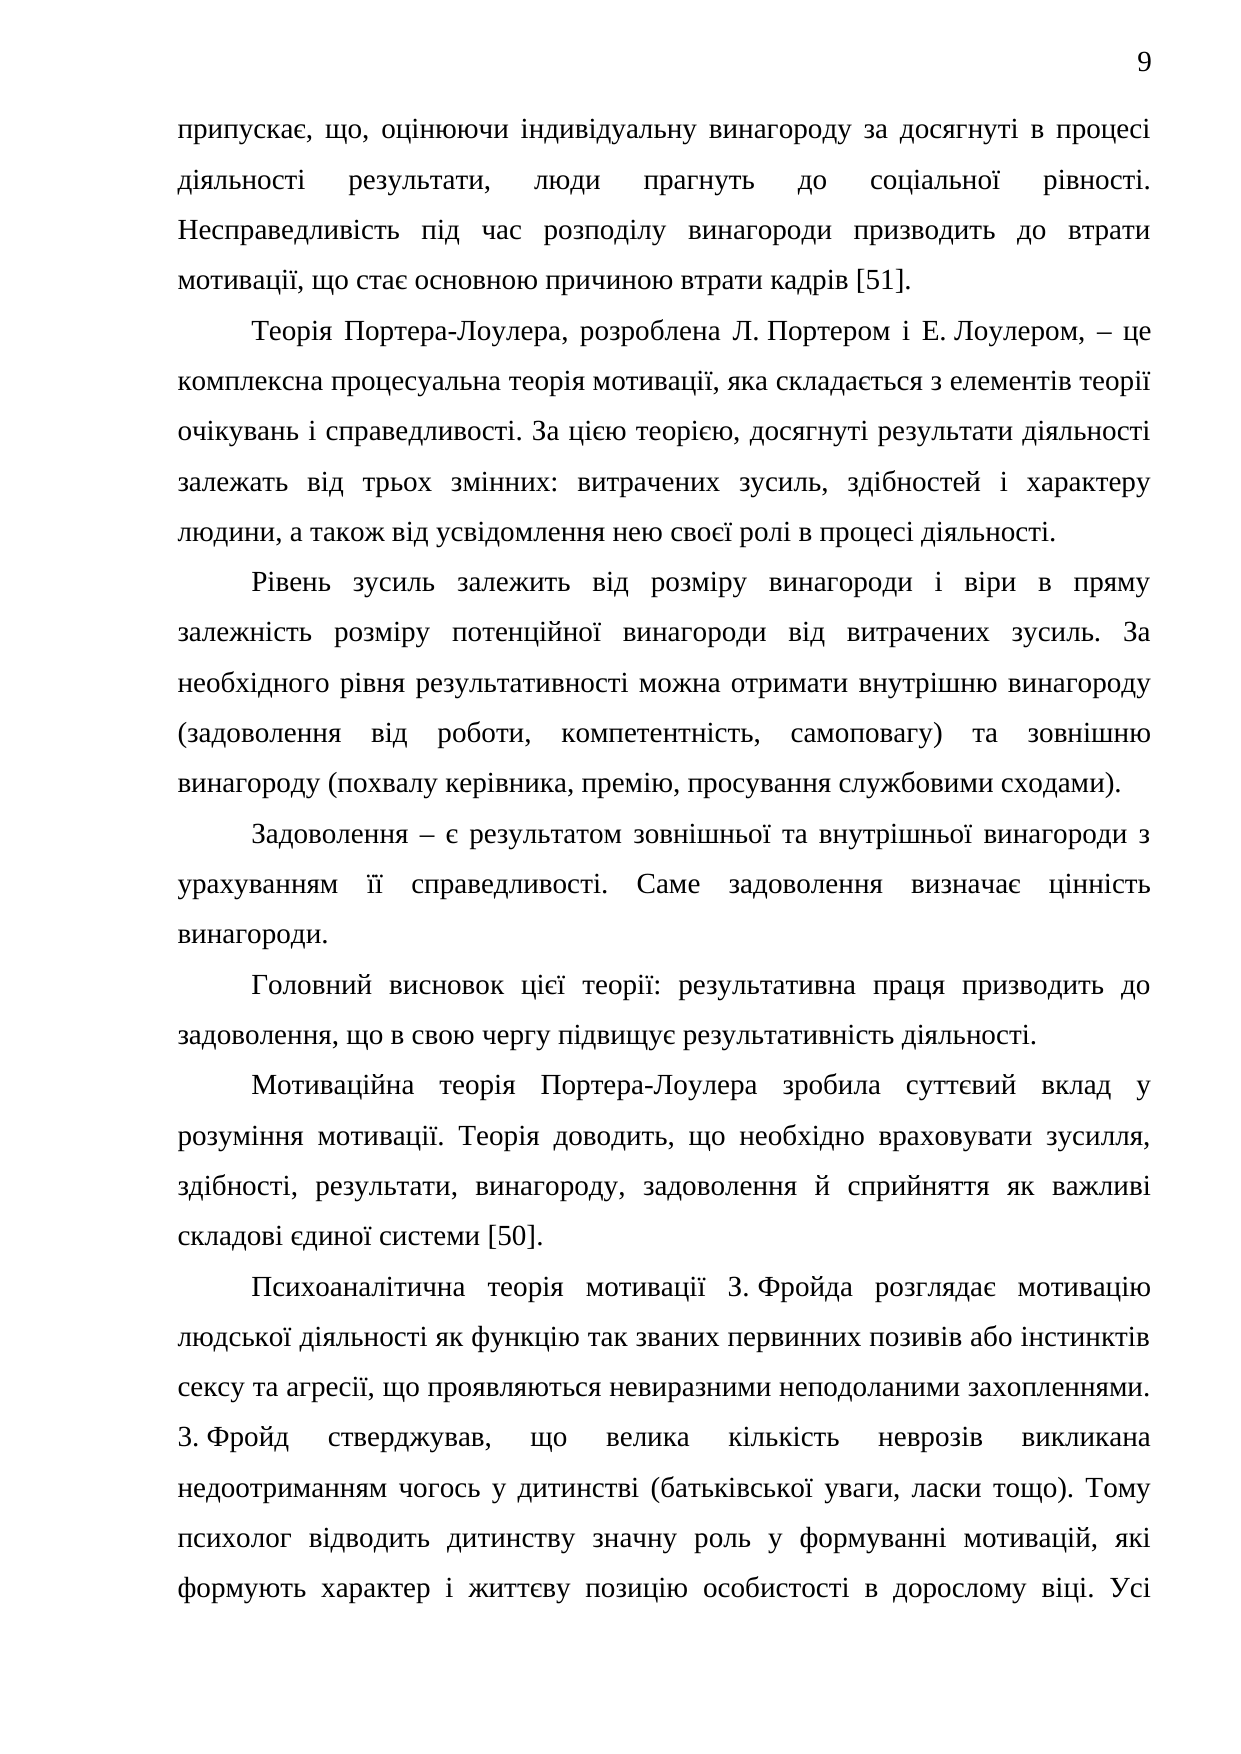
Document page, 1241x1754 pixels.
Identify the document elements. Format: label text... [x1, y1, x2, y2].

text Головний висновок цієї теорії: результативна праця призводить до задоволення, що в свою чергу підвищує результативність діяльності. [177, 967, 1152, 1051]
text Рівень зусиль залежить від розміру винагороди і віри в пряму залежність розміру потенційної винагороди від витрачених зусиль. За необхідного рівня результативності можна отримати внутрішню винагороду (задоволення від роботи, компетентність, самоповагу) та зовнішню винагороду (похвалу керівника, премію, просування службовими сходами). [177, 564, 1152, 799]
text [177, 111, 1152, 296]
text Теорія Портера-Лоулера, розроблена Л. Портером і Е. Лоулером, – це комплексна процесуальна теорія мотивації, яка складається з елементів теорії очікувань і справедливості. За цією теорією, досягнуті результати діяльності залежать від трьох змінних: витрачених зусиль, здібностей і характеру людини, а також від усвідомлення нею своєї ролі в процесі діяльності. [177, 313, 1152, 547]
text Задоволення – є результатом зовнішньої та внутрішньої винагороди з урахуванням її справедливості. Саме задоволення визначає цінність винагороди. [177, 816, 1152, 950]
text Мотиваційна теорія Портера-Лоулера зробила суттєвий вклад у розуміння мотивації. Теорія доводить, що необхідно враховувати зусилля, здібності, результати, винагороду, задоволення й сприйняття як важливі складові єдиної системи [50]. [177, 1067, 1152, 1252]
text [177, 1269, 1152, 1604]
